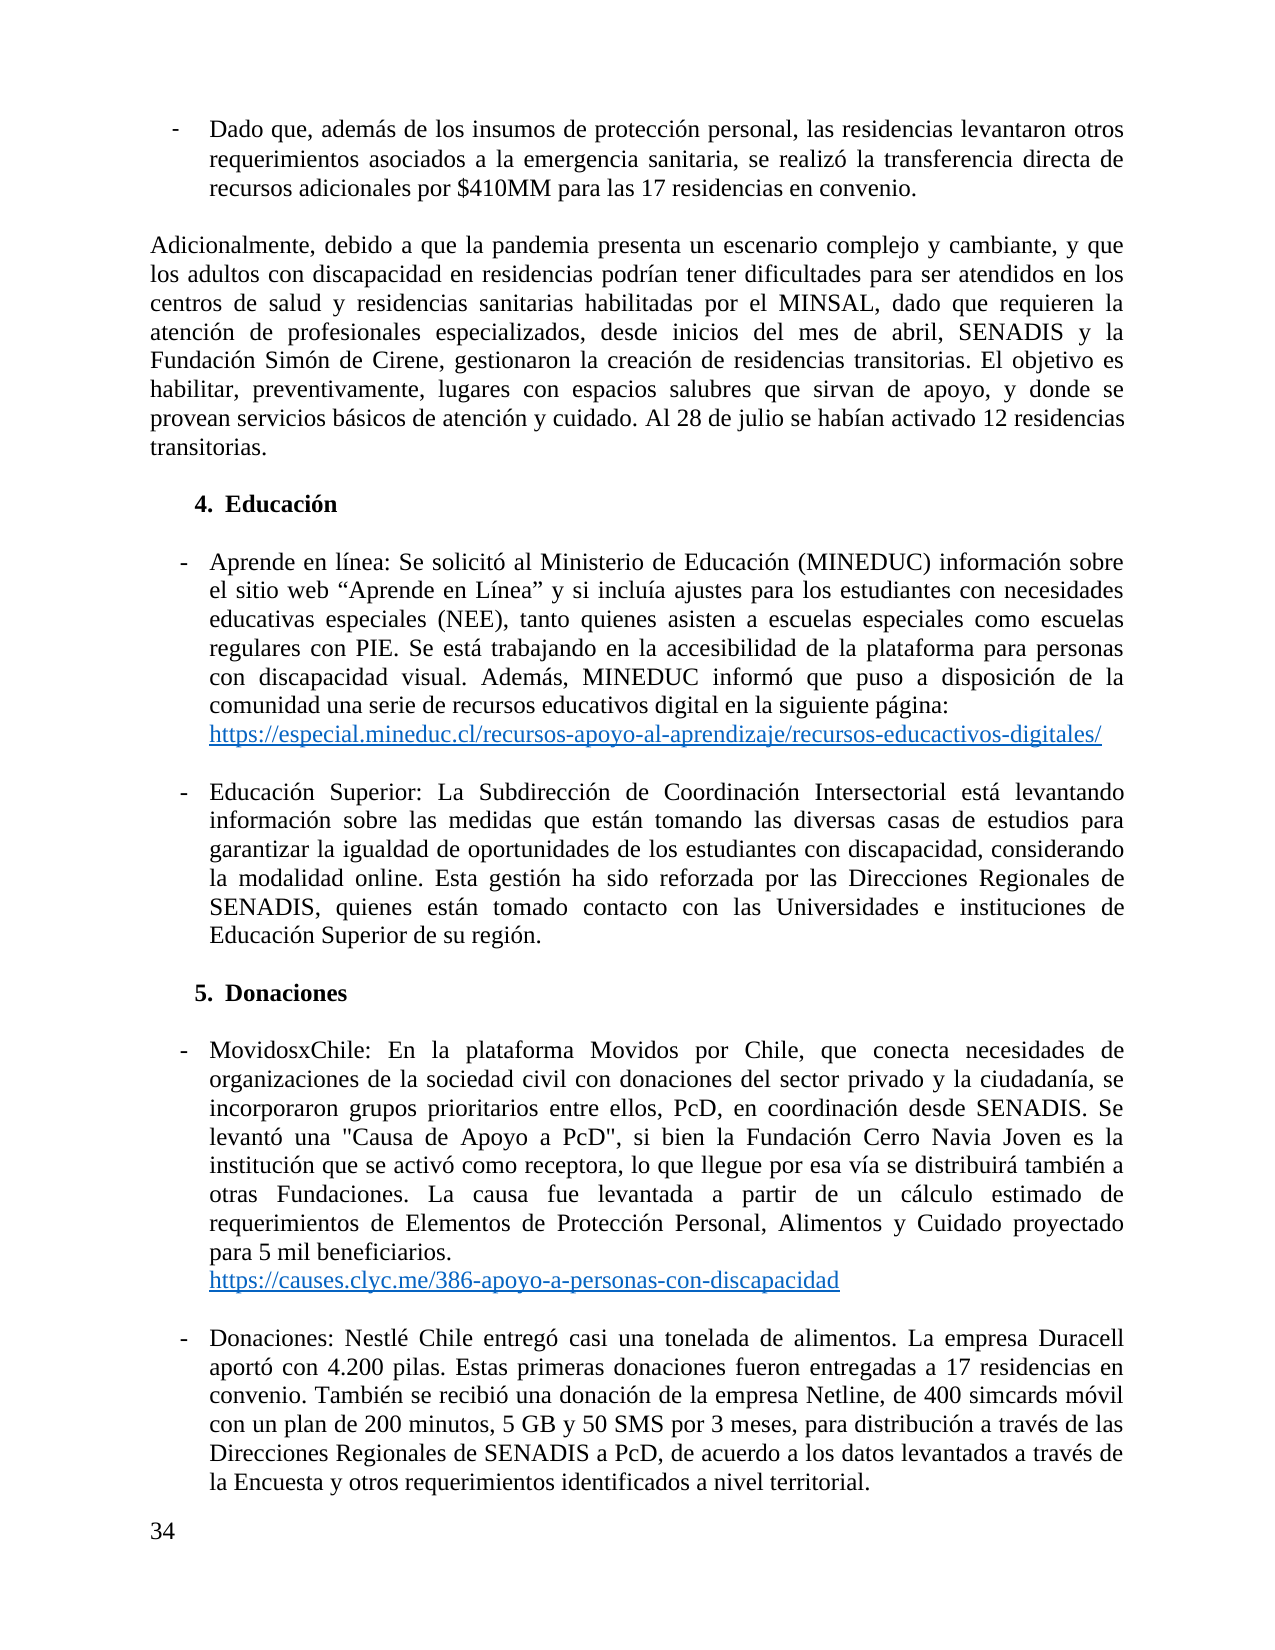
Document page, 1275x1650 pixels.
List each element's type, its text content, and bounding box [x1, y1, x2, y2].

text Adicionalmente, debido a que la pandemia presenta un escenario complejo y cambiante, y que los adultos con discapacidad en residencias podrían tener dificultades para ser atendidos en los centros de salud y residencias sanitarias habilitadas por el MINSAL, dado que requieren la atención de profesionales especializados, desde inicios del mes de abril, SENADIS y la Fundación Simón de Cirene, gestionaron la creación de residencias transitorias. El objetivo es habilitar, preventivamente, lugares con espacios salubres que sirvan de apoyo, y donde se provean servicios básicos de atención y cuidado. Al 28 de julio se habían activado 12 residencias transitorias. [150, 230, 1125, 460]
text - Educación Superior: La Subdirección de Coordinación Intersectorial está levantando información sobre las medidas que están tomando las diversas casas de estudios para garantizar la igualdad de oportunidades de los estudiantes con discapacidad, considerando la modalidad online. Esta gestión ha sido reforzada por las Direcciones Regionales de SENADIS, quienes están tomado contacto con las Universidades e instituciones de Educación Superior de su región. [179, 777, 1125, 949]
text - Donaciones: Nestlé Chile entregó casi una tonelada de alimentos. La empresa Duracell aportó con 4.200 pilas. Estas primeras donaciones fueron entregadas a 17 residencias en convenio. También se recibió una donación de la empresa Netline, de 400 simcards móvil con un plan de 200 minutos, 5 GB y 50 SMS por 3 meses, para distribución a través de las Direcciones Regionales de SENADIS a PcD, de acuerdo a los datos levantados a través de la Encuesta y otros requerimientos identificados a nivel territorial. [179, 1323, 1125, 1495]
list Donaciones [179, 978, 1125, 1007]
list Educación [179, 489, 1125, 518]
text https://causes.clyc.me/386-apoyo-a-personas-con-discapacidad [209, 1265, 1125, 1294]
list Dado que, además de los insumos de protección personal, las residencias levantaron otros requerimientos asociados a la emergencia sanitaria, se realizó la transferencia directa de recursos adicionales por $410MM para las 17 residencias en convenio. [172, 113, 1125, 202]
text https://especial.mineduc.cl/recursos-apoyo-al-aprendizaje/recursos-educactivos-digitales/ [209, 719, 1125, 748]
text - Aprende en línea: Se solicitó al Ministerio de Educación (MINEDUC) información sobre el sitio web “Aprende en Línea” y si incluía ajustes para los estudiantes con necesidades educativas especiales (NEE), tanto quienes asisten a escuelas especiales como escuelas regulares con PIE. Se está trabajando en la accesibilidad de la plataforma para personas con discapacidad visual. Además, MINEDUC informó que puso a disposición de la comunidad una serie de recursos educativos digital en la siguiente página: [179, 547, 1125, 719]
text - MovidosxChile: En la plataforma Movidos por Chile, que conecta necesidades de organizaciones de la sociedad civil con donaciones del sector privado y la ciudadanía, se incorporaron grupos prioritarios entre ellos, PcD, en coordinación desde SENADIS. Se levantó una "Causa de Apoyo a PcD", si bien la Fundación Cerro Navia Joven es la institución que se activó como receptora, lo que llegue por esa vía se distribuirá también a otras Fundaciones. La causa fue levantada a partir de un cálculo estimado de requerimientos de Elementos de Protección Personal, Alimentos y Cuidado proyectado para 5 mil beneficiarios. [179, 1035, 1125, 1265]
